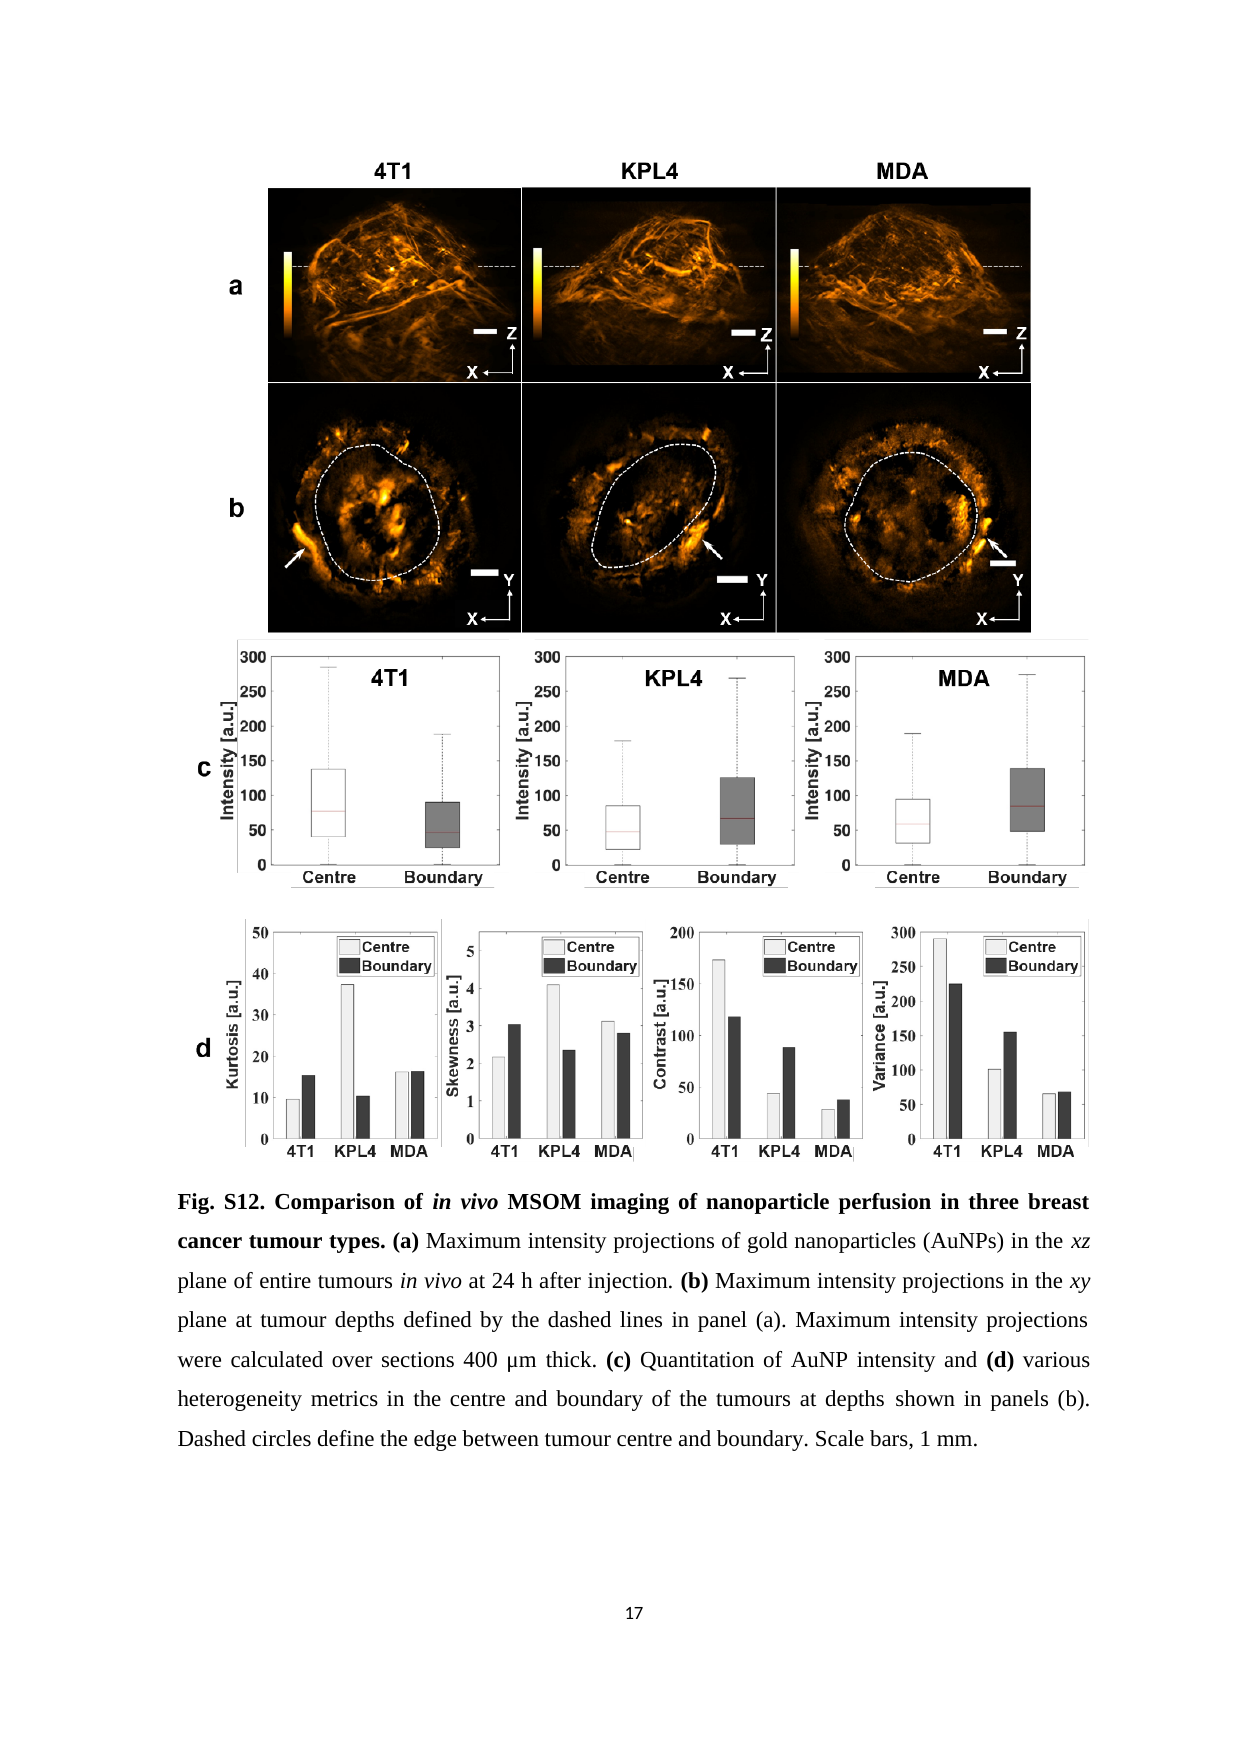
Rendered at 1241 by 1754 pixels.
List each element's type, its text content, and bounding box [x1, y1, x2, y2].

text Fig. S12. Comparison of in vivo MSOM imaging of nanoparticle perfusion in three breast cancer tumour types. (a) Maximum intensity projections of gold nanoparticles (AuNPs) in the xz plane of entire tumours in vivo at 24 h after injection. (b) Maximum intensity projections in the xy plane at tumour depths defined by the dashed lines in panel (a). Maximum intensity projections were calculated over sections 400 μm thick. (c) Quantitation of AuNP intensity and (d) various heterogeneity metrics in the centre and boundary of the tumours at depths shown in panels (b). Dashed circles define the edge between tumour centre and boundary. Scale bars, 1 mm. [177, 1188, 1090, 1451]
picture [179, 150, 1089, 1170]
